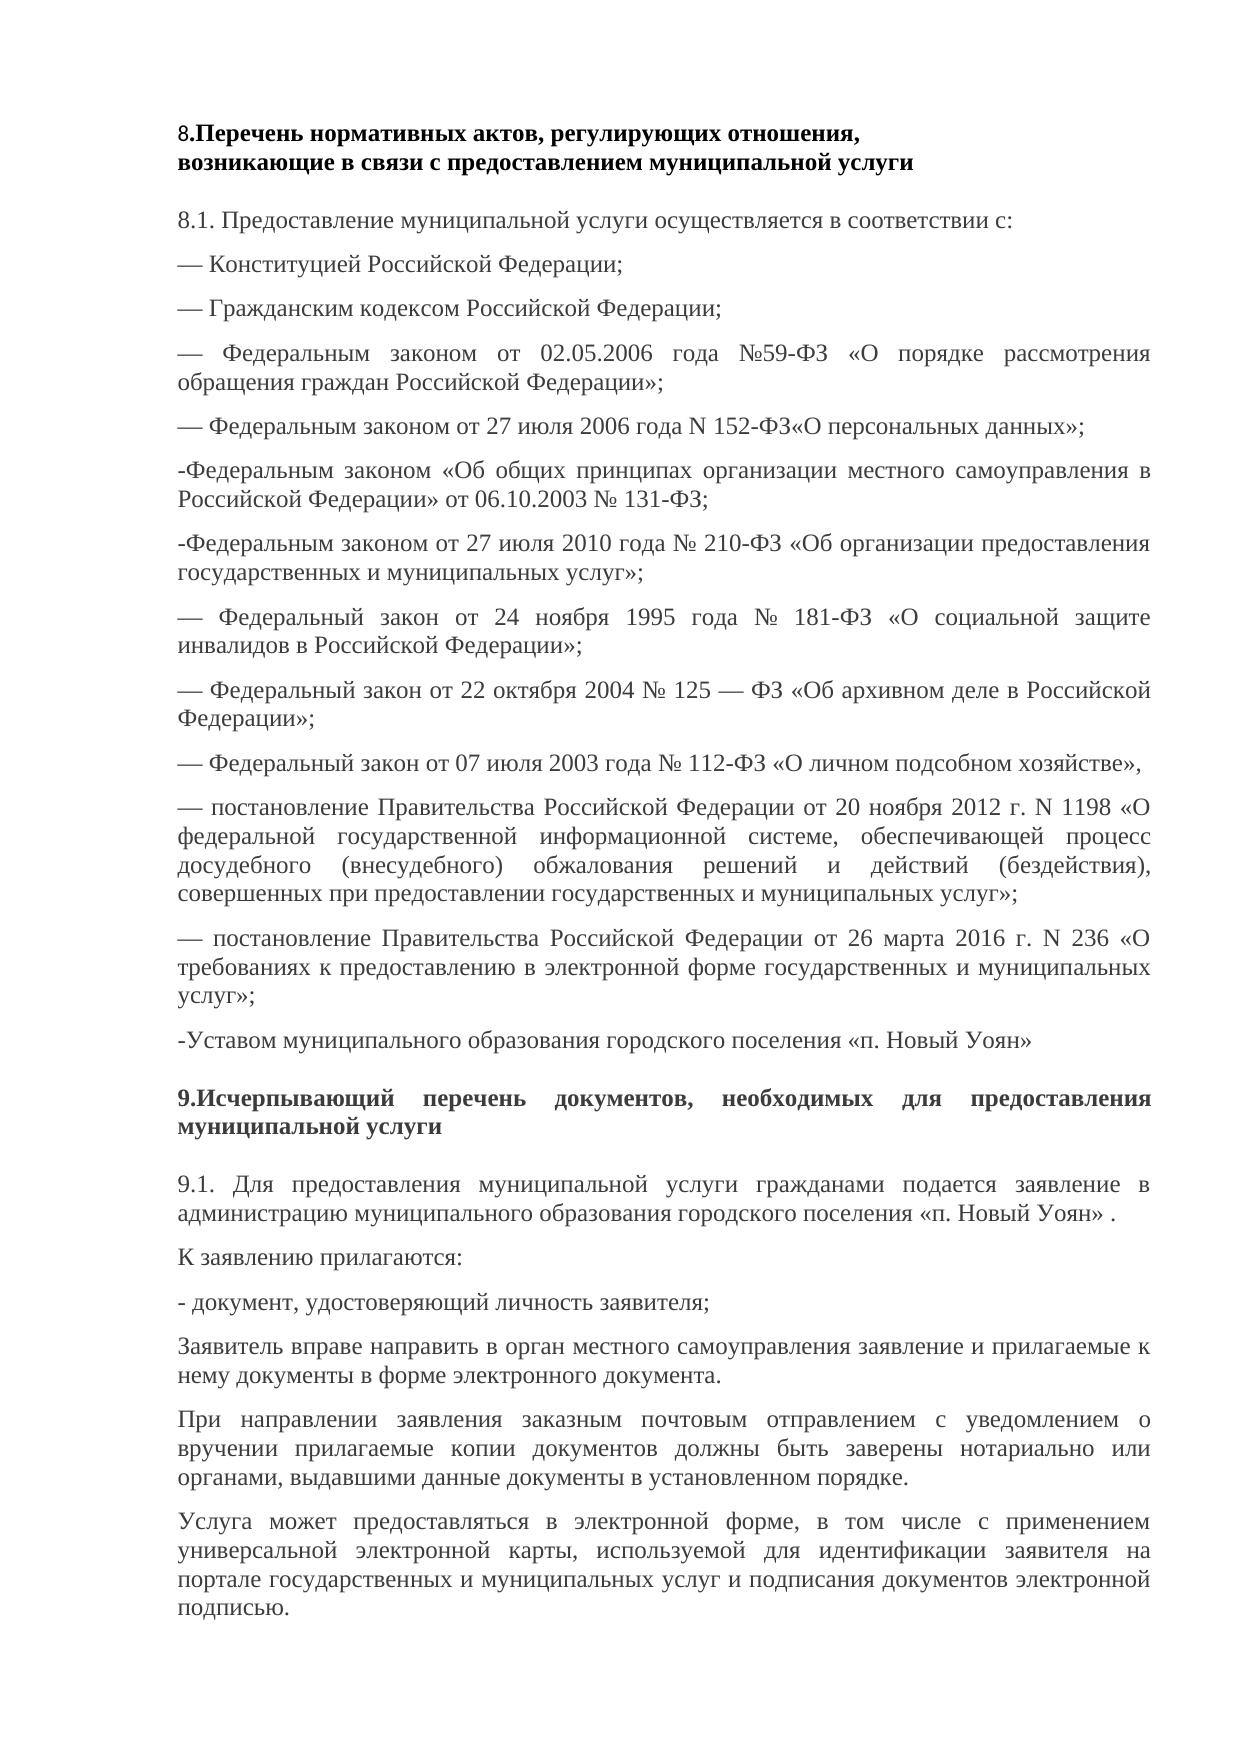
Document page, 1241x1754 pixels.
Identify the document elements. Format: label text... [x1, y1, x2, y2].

text -Уставом муниципального образования городского поселения «п. Новый Уоян» [177, 1025, 1152, 1053]
text -Федеральным законом «Об общих принципах организации местного самоуправления в Российской Федерации» от 06.10.2003 № 131-ФЗ; [177, 455, 1152, 513]
text 9.Исчерпывающий перечень документов, необходимых для предоставления муниципальной услуги [177, 1083, 1152, 1140]
text — Федеральный закон от 22 октября 2004 № 125 — ФЗ «Об архивном деле в Российской Федерации»; [177, 675, 1152, 732]
text возникающие в связи с предоставлением муниципальной услуги [177, 147, 1152, 176]
text -Федеральным законом от 27 июля 2010 года № 210-ФЗ «Об организации предоставления государственных и муниципальных услуг»; [177, 528, 1152, 586]
text 8.Перечень нормативных актов, регулирующих отношения, [177, 118, 1152, 147]
text - документ, удостоверяющий личность заявителя; [177, 1287, 1152, 1316]
text — постановление Правительства Российской Федерации от 26 марта 2016 г. N 236 «О требованиях к предоставлению в электронной форме государственных и муниципальных услуг»; [177, 923, 1152, 1009]
text — Федеральный закон от 24 ноября 1995 года № 181-ФЗ «О социальной защите инвалидов в Российской Федерации»; [177, 602, 1152, 659]
text — постановление Правительства Российской Федерации от 20 ноября 2012 г. N 1198 «О федеральной государственной информационной системе, обеспечивающей процесс досудебного (внесудебного) обжалования решений и действий (бездействия), совершенных при предоставлении государственных и муниципальных услуг»; [177, 792, 1152, 907]
text Услуга может предоставляться в электронной форме, в том числе с применением универсальной электронной карты, используемой для идентификации заявителя на портале государственных и муниципальных услуг и подписания документов электронной подписью. [177, 1506, 1152, 1621]
text 9.1. Для предоставления муниципальной услуги гражданами подается заявление в администрацию муниципального образования городского поселения «п. Новый Уоян» . [177, 1169, 1152, 1227]
text — Федеральный закон от 07 июля 2003 года № 112-ФЗ «О личном подсобном хозяйстве», [177, 748, 1152, 777]
text — Конституцией Российской Федерации; [177, 249, 1152, 278]
text — Гражданским кодексом Российской Федерации; [177, 293, 1152, 322]
text 8.1. Предоставление муниципальной услуги осуществляется в соответствии с: [177, 205, 1152, 233]
text — Федеральным законом от 27 июля 2006 года N 152-ФЗ«О персональных данных»; [177, 411, 1152, 440]
text Заявитель вправе направить в орган местного самоуправления заявление и прилагаемые к нему документы в форме электронного документа. [177, 1331, 1152, 1389]
text При направлении заявления заказным почтовым отправлением с уведомлением о вручении прилагаемые копии документов должны быть заверены нотариально или органами, выдавшими данные документы в установленном порядке. [177, 1404, 1152, 1491]
text — Федеральным законом от 02.05.2006 года №59-ФЗ «О порядке рассмотрения обращения граждан Российской Федерации»; [177, 338, 1152, 395]
text К заявлению прилагаются: [177, 1242, 1152, 1271]
